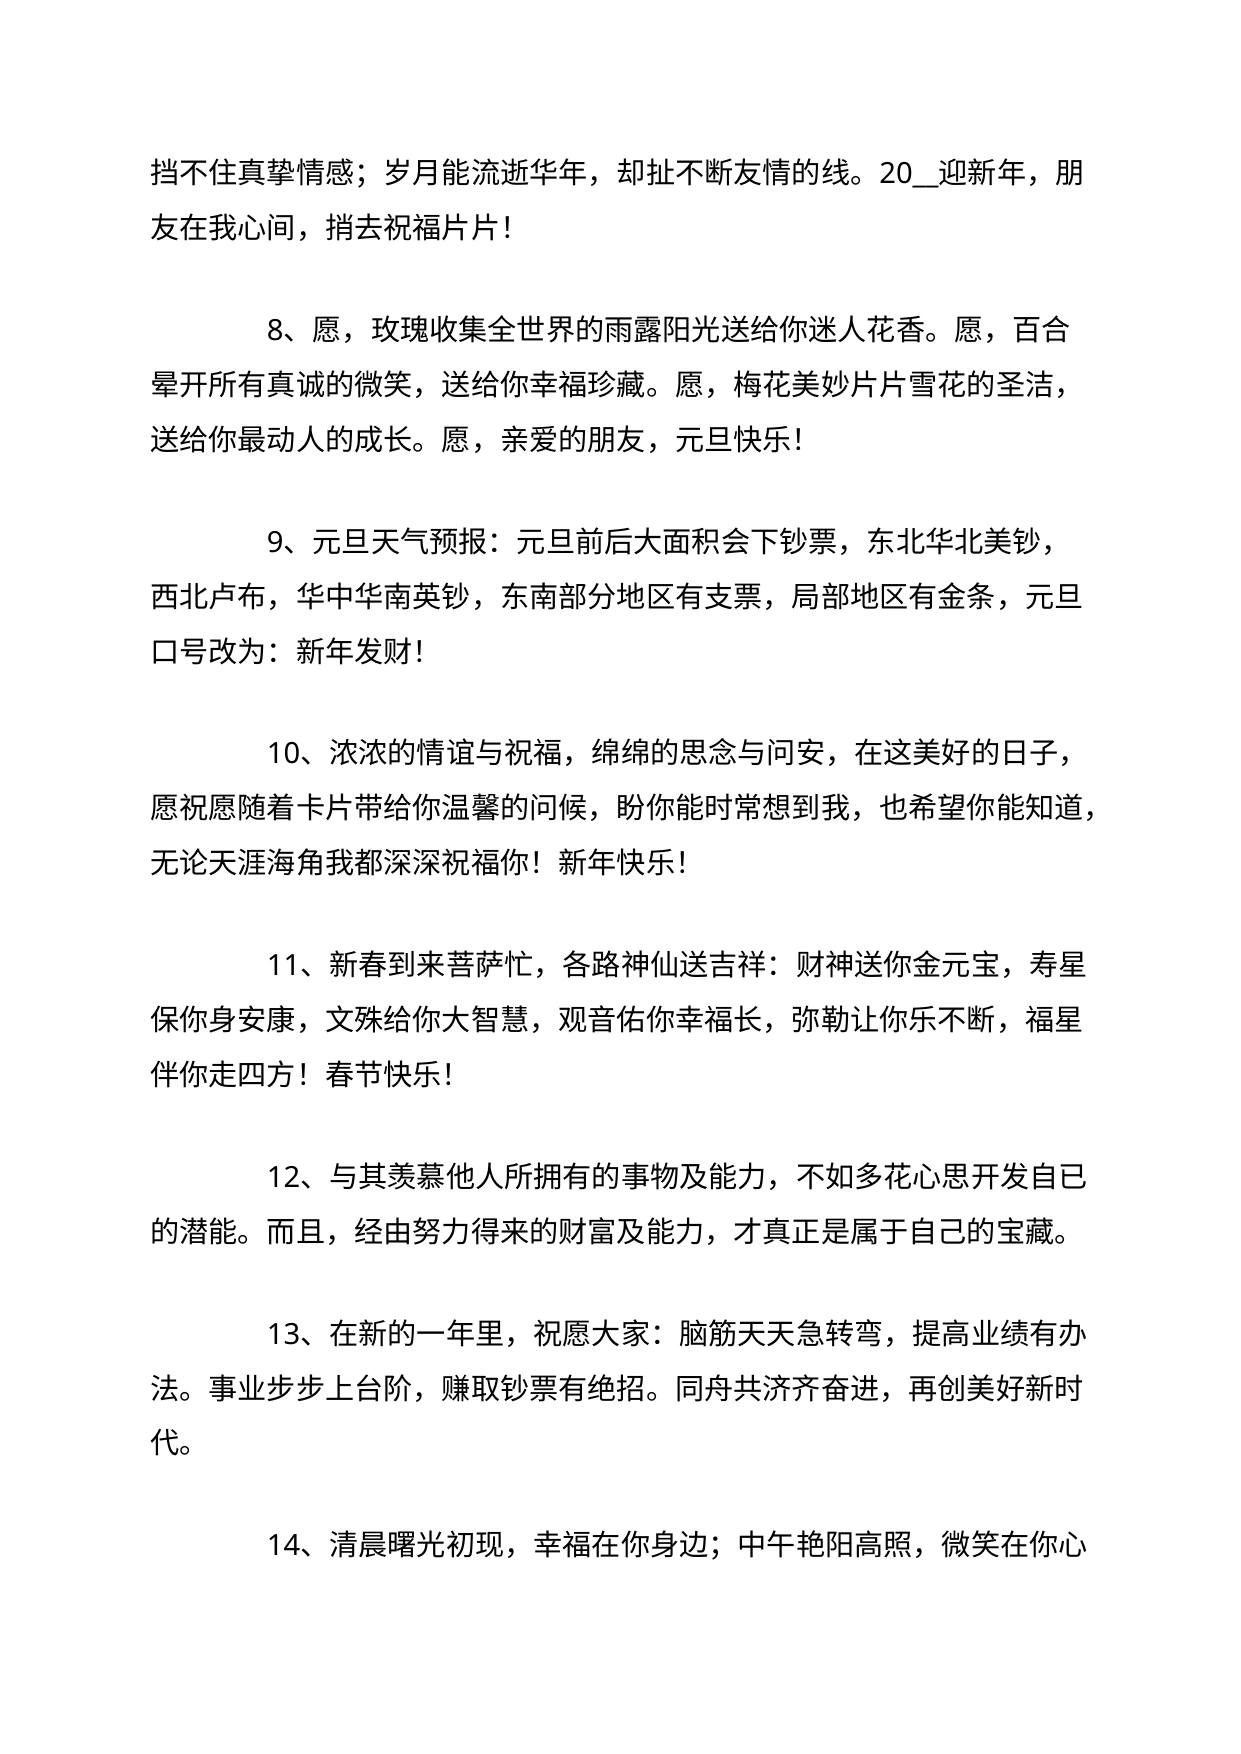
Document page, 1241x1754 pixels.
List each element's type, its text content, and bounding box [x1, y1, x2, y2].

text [150, 1522, 1090, 1564]
text 11、新春到来菩萨忙，各路神仙送吉祥：财神送你金元宝，寿星保你身安康，文殊给你大智慧，观音佑你幸福长，弥勒让你乐不断，福星伴你走四方！春节快乐！ [150, 942, 1090, 1094]
text 13、在新的一年里，祝愿大家：脑筋天天急转弯，提高业绩有办法。事业步步上台阶，赚取钞票有绝招。同舟共济齐奋进，再创美好新时代。 [150, 1310, 1090, 1462]
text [150, 150, 1090, 247]
text 9、元旦天气预报：元旦前后大面积会下钞票，东北华北美钞，西北卢布，华中华南英钞，东南部分地区有支票，局部地区有金条，元旦口号改为：新年发财！ [150, 518, 1090, 671]
text 12、与其羡慕他人所拥有的事物及能力，不如多花心思开发自已的潜能。而且，经由努力得来的财富及能力，才真正是属于自己的宝藏。 [150, 1153, 1090, 1251]
text 8、愿，玫瑰收集全世界的雨露阳光送给你迷人花香。愿，百合晕开所有真诚的微笑，送给你幸福珍藏。愿，梅花美妙片片雪花的圣洁，送给你最动人的成长。愿，亲爱的朋友，元旦快乐！ [150, 307, 1090, 459]
text 10、浓浓的情谊与祝福，绵绵的思念与问安，在这美好的日子，愿祝愿随着卡片带给你温馨的问候，盼你能时常想到我，也希望你能知道，无论天涯海角我都深深祝福你！新年快乐！ [150, 730, 1090, 882]
